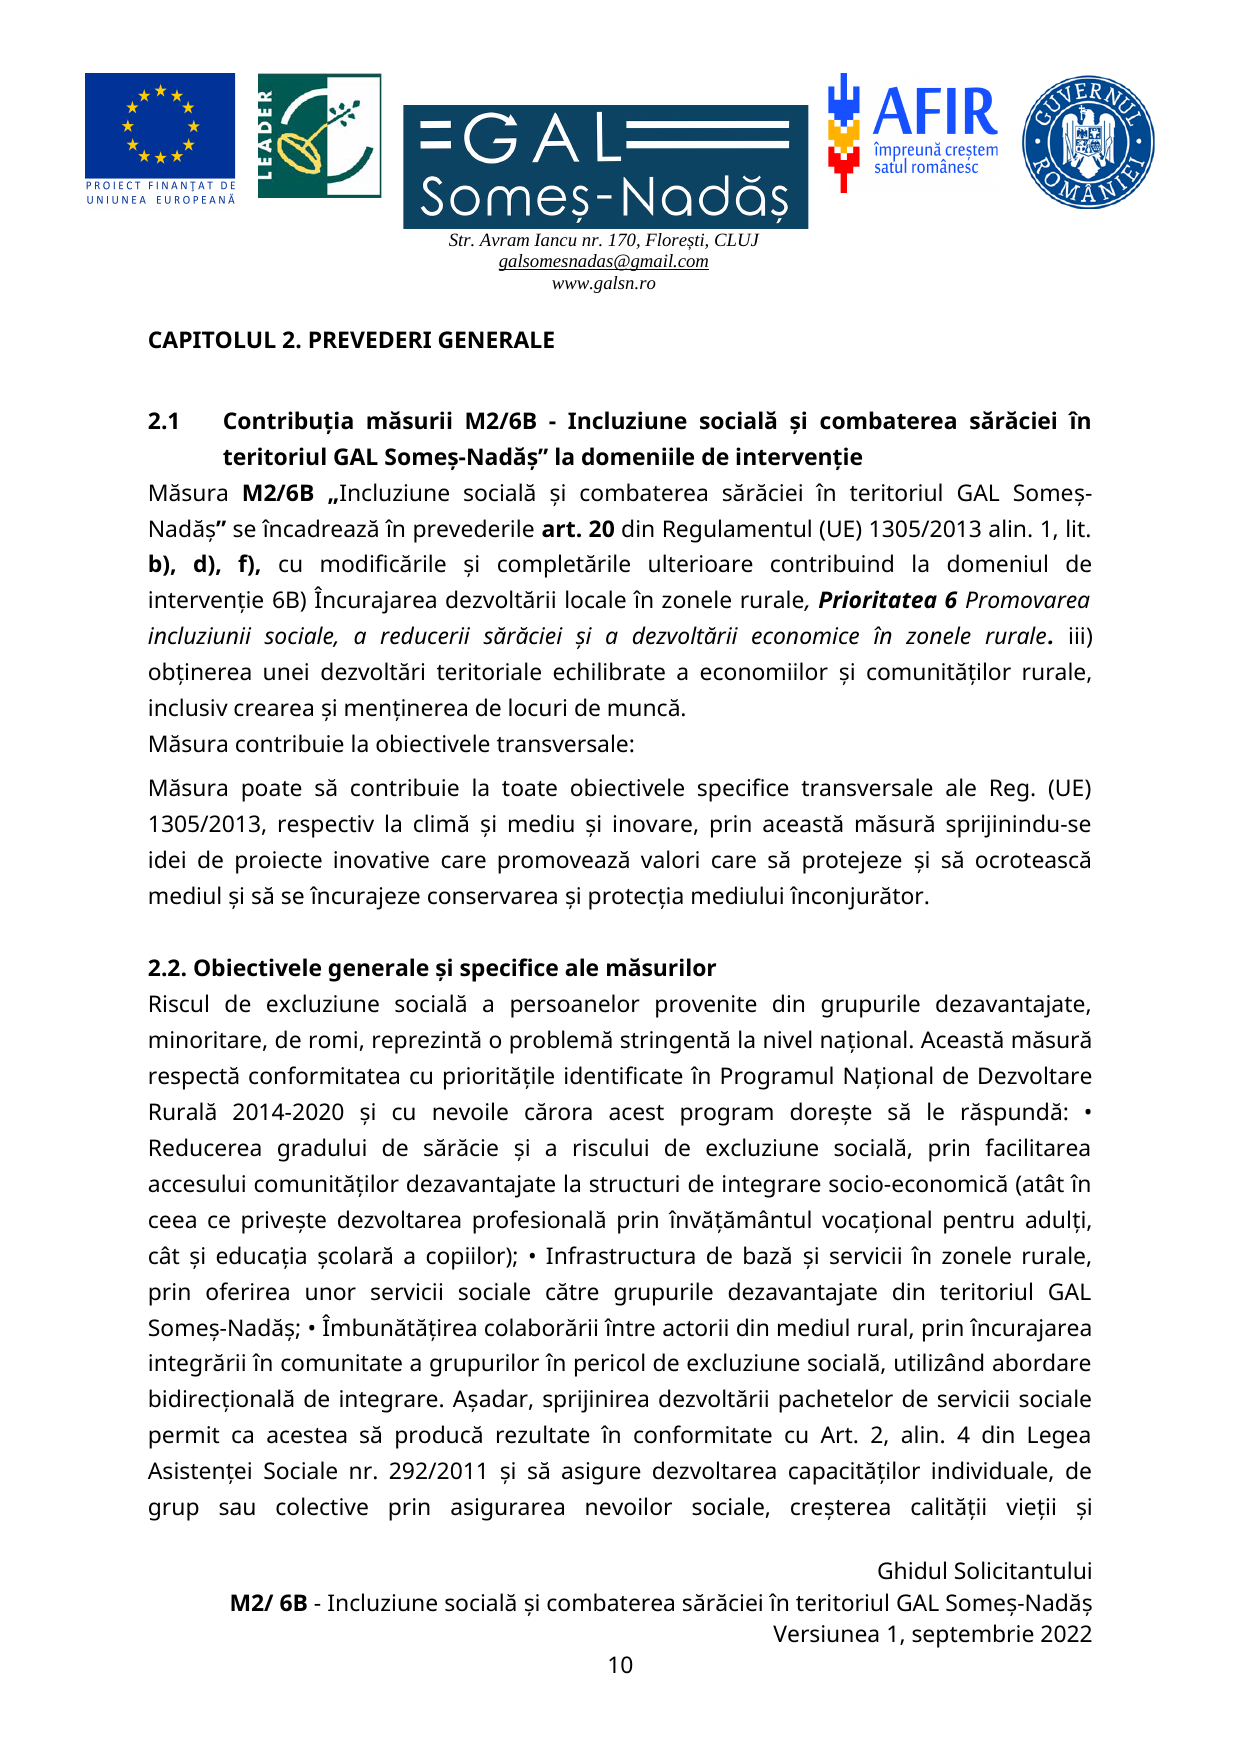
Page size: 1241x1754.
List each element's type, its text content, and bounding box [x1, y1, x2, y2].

text Măsura M2/6B „Incluziune socială și combaterea sărăciei în teritoriul GAL Someș-Nadăș” se încadrează în prevederile art. 20 din Regulamentul (UE) 1305/2013 alin. 1, lit. b), d), f), cu modificările și completările ulterioare contribuind la domeniul de intervenție 6B) Încurajarea dezvoltării locale în zonele rurale, Prioritatea 6 Promovarea incluziunii sociale, a reducerii sărăciei şi a dezvoltării economice în zonele rurale. iii) obținerea unei dezvoltări teritoriale echilibrate a economiilor și comunităților rurale, inclusiv crearea și menținerea de locuri de muncă. [148, 477, 1093, 723]
picture [403, 105, 809, 229]
picture [828, 73, 998, 193]
text Măsura poate să contribuie la toate obiectivele specifice transversale ale Reg. (UE) 1305/2013, respectiv la climă și mediu și inovare, prin această măsură sprijinindu-se idei de proiecte inovative care promovează valori care să protejeze și să ocrotească mediul și să se încurajeze conservarea și protecția mediului înconjurător. [148, 772, 1093, 911]
subtitle CAPITOLUL 2. PREVEDERI GENERALE [148, 324, 1093, 356]
text Măsura contribuie la obiectivele transversale: [148, 728, 1093, 759]
subtitle 2.2. Obiectivele generale și specifice ale măsurilor [148, 952, 1093, 983]
picture [85, 73, 236, 210]
subtitle Contribuția măsurii M2/6B - Incluziune socială și combaterea sărăciei în teritoriul GAL Someș-Nadăș” la domeniile de intervenție [148, 405, 1093, 472]
